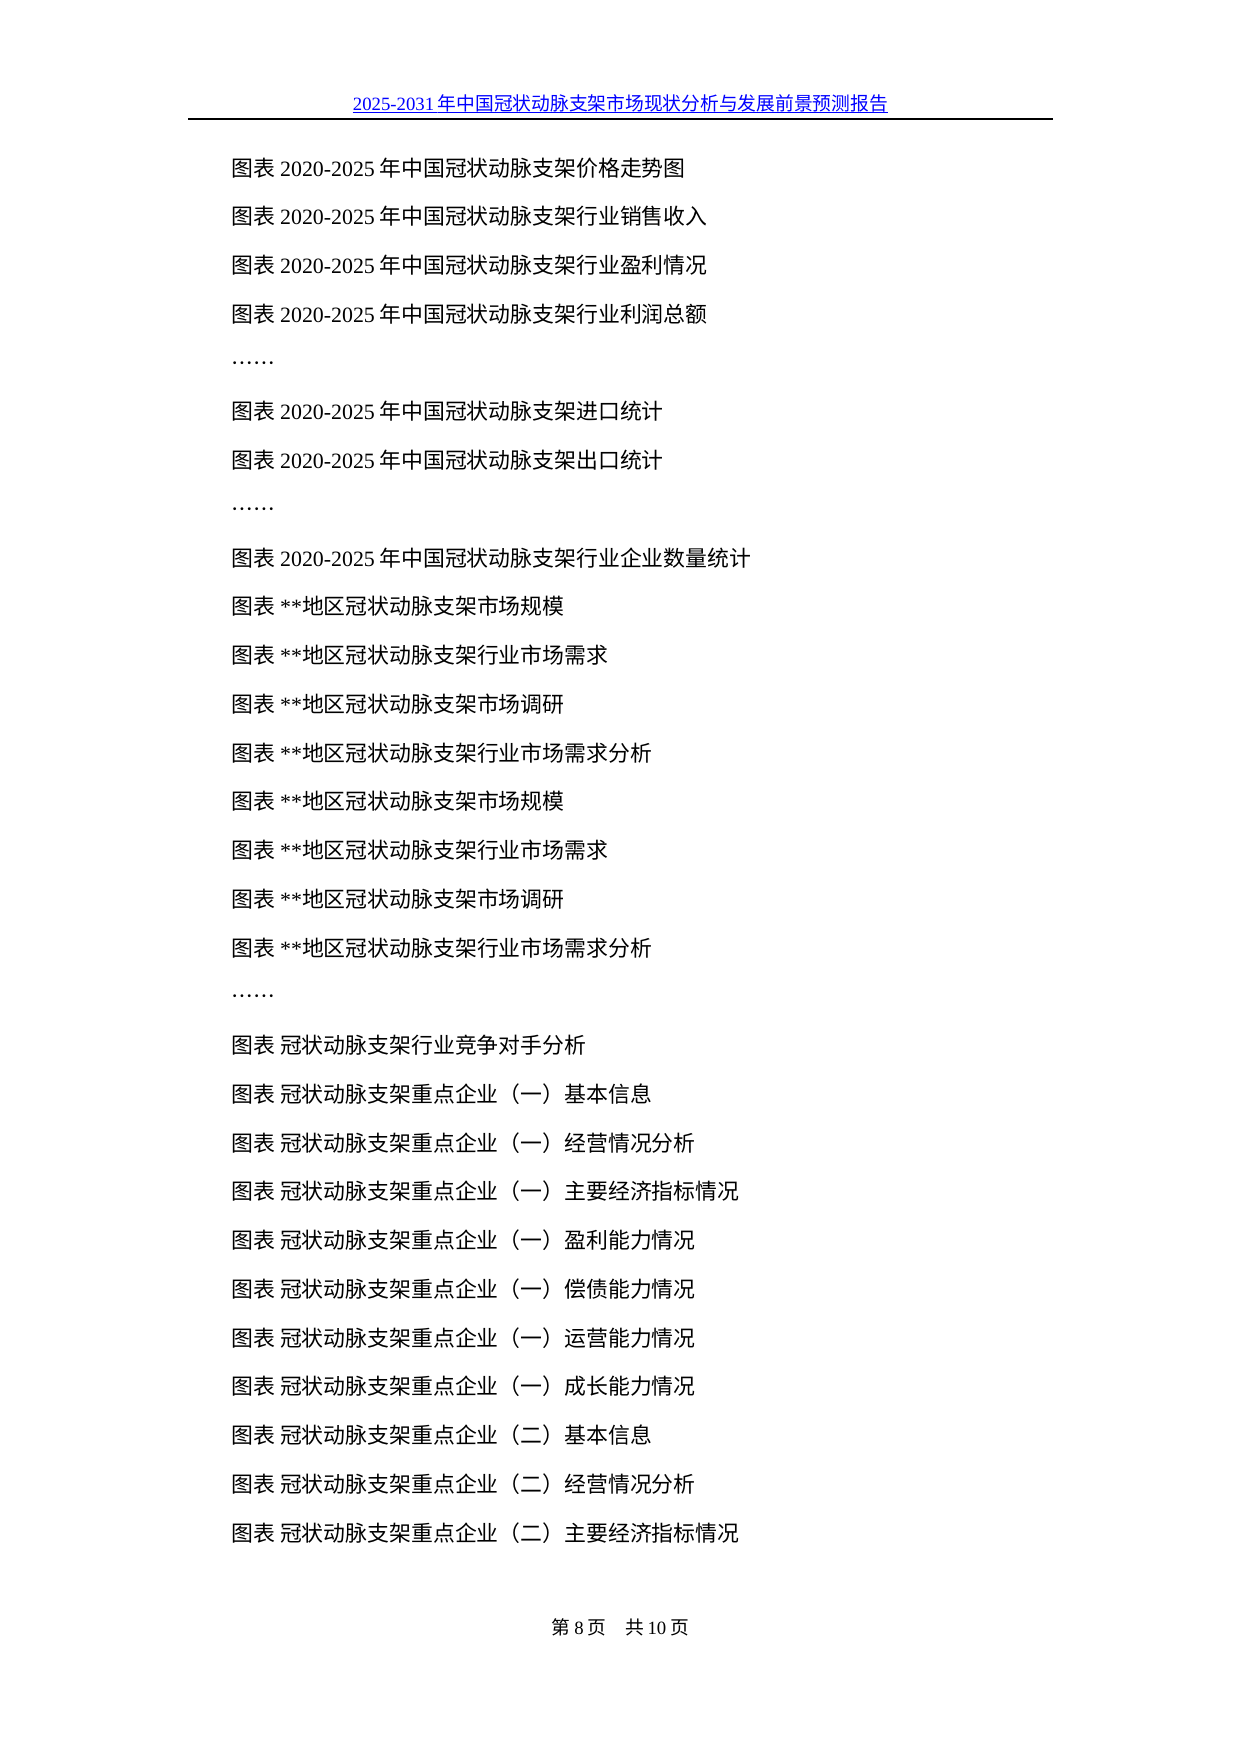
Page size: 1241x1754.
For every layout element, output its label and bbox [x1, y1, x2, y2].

text [187, 150, 1053, 1548]
